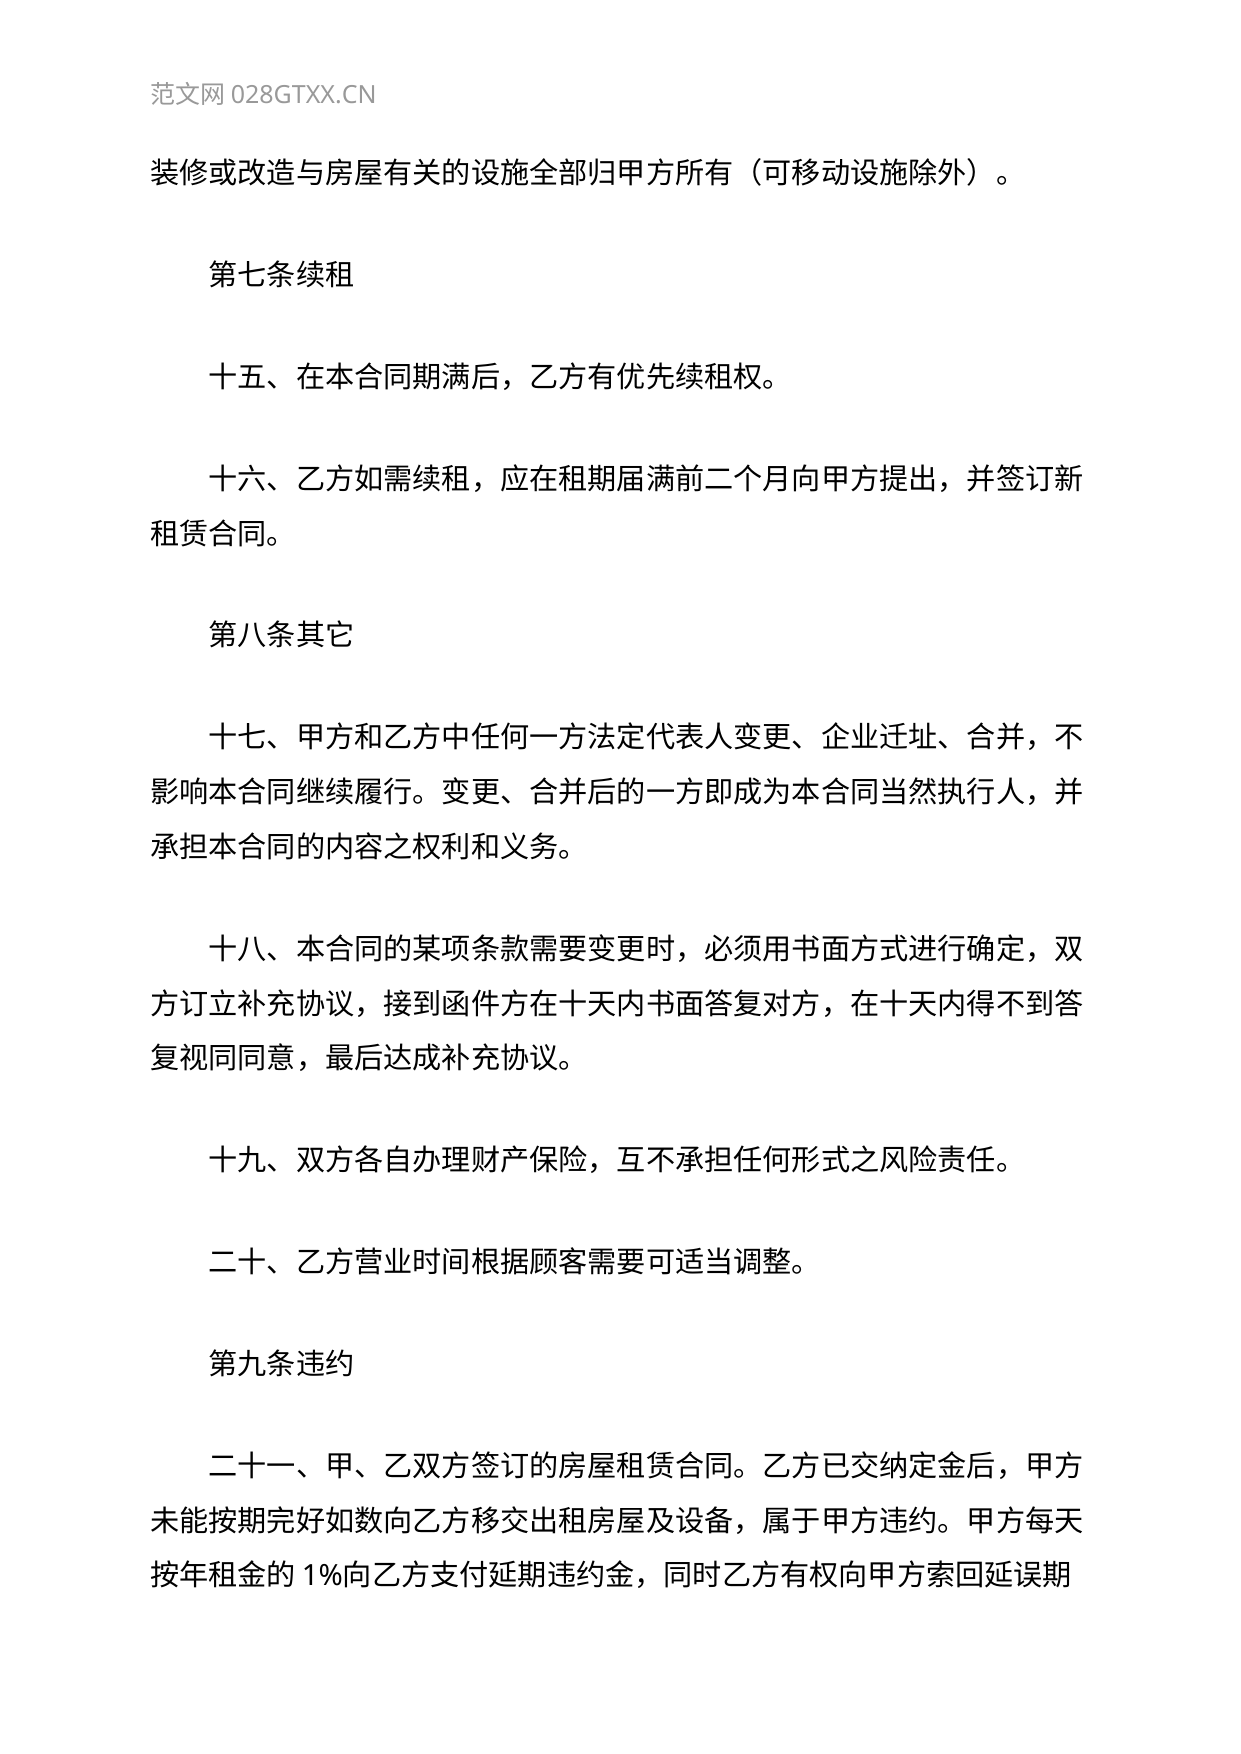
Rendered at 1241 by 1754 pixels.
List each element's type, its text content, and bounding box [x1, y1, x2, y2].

text 十五、在本合同期满后，乙方有优先续租权。 [150, 353, 1090, 396]
text 十六、乙方如需续租，应在租期届满前二个月向甲方提出，并签订新租赁合同。 [150, 455, 1090, 552]
text 第九条违约 [150, 1340, 1090, 1383]
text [150, 150, 1090, 192]
text 二十、乙方营业时间根据顾客需要可适当调整。 [150, 1239, 1090, 1281]
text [150, 1442, 1090, 1594]
text 十八、本合同的某项条款需要变更时，必须用书面方式进行确定，双方订立补充协议，接到函件方在十天内书面答复对方，在十天内得不到答复视同同意，最后达成补充协议。 [150, 925, 1090, 1077]
text 第七条续租 [150, 252, 1090, 294]
text 十七、甲方和乙方中任何一方法定代表人变更、企业迁址、合并，不影响本合同继续履行。变更、合并后的一方即成为本合同当然执行人，并承担本合同的内容之权利和义务。 [150, 714, 1090, 866]
text 第八条其它 [150, 612, 1090, 654]
text 十九、双方各自办理财产保险，互不承担任何形式之风险责任。 [150, 1137, 1090, 1179]
